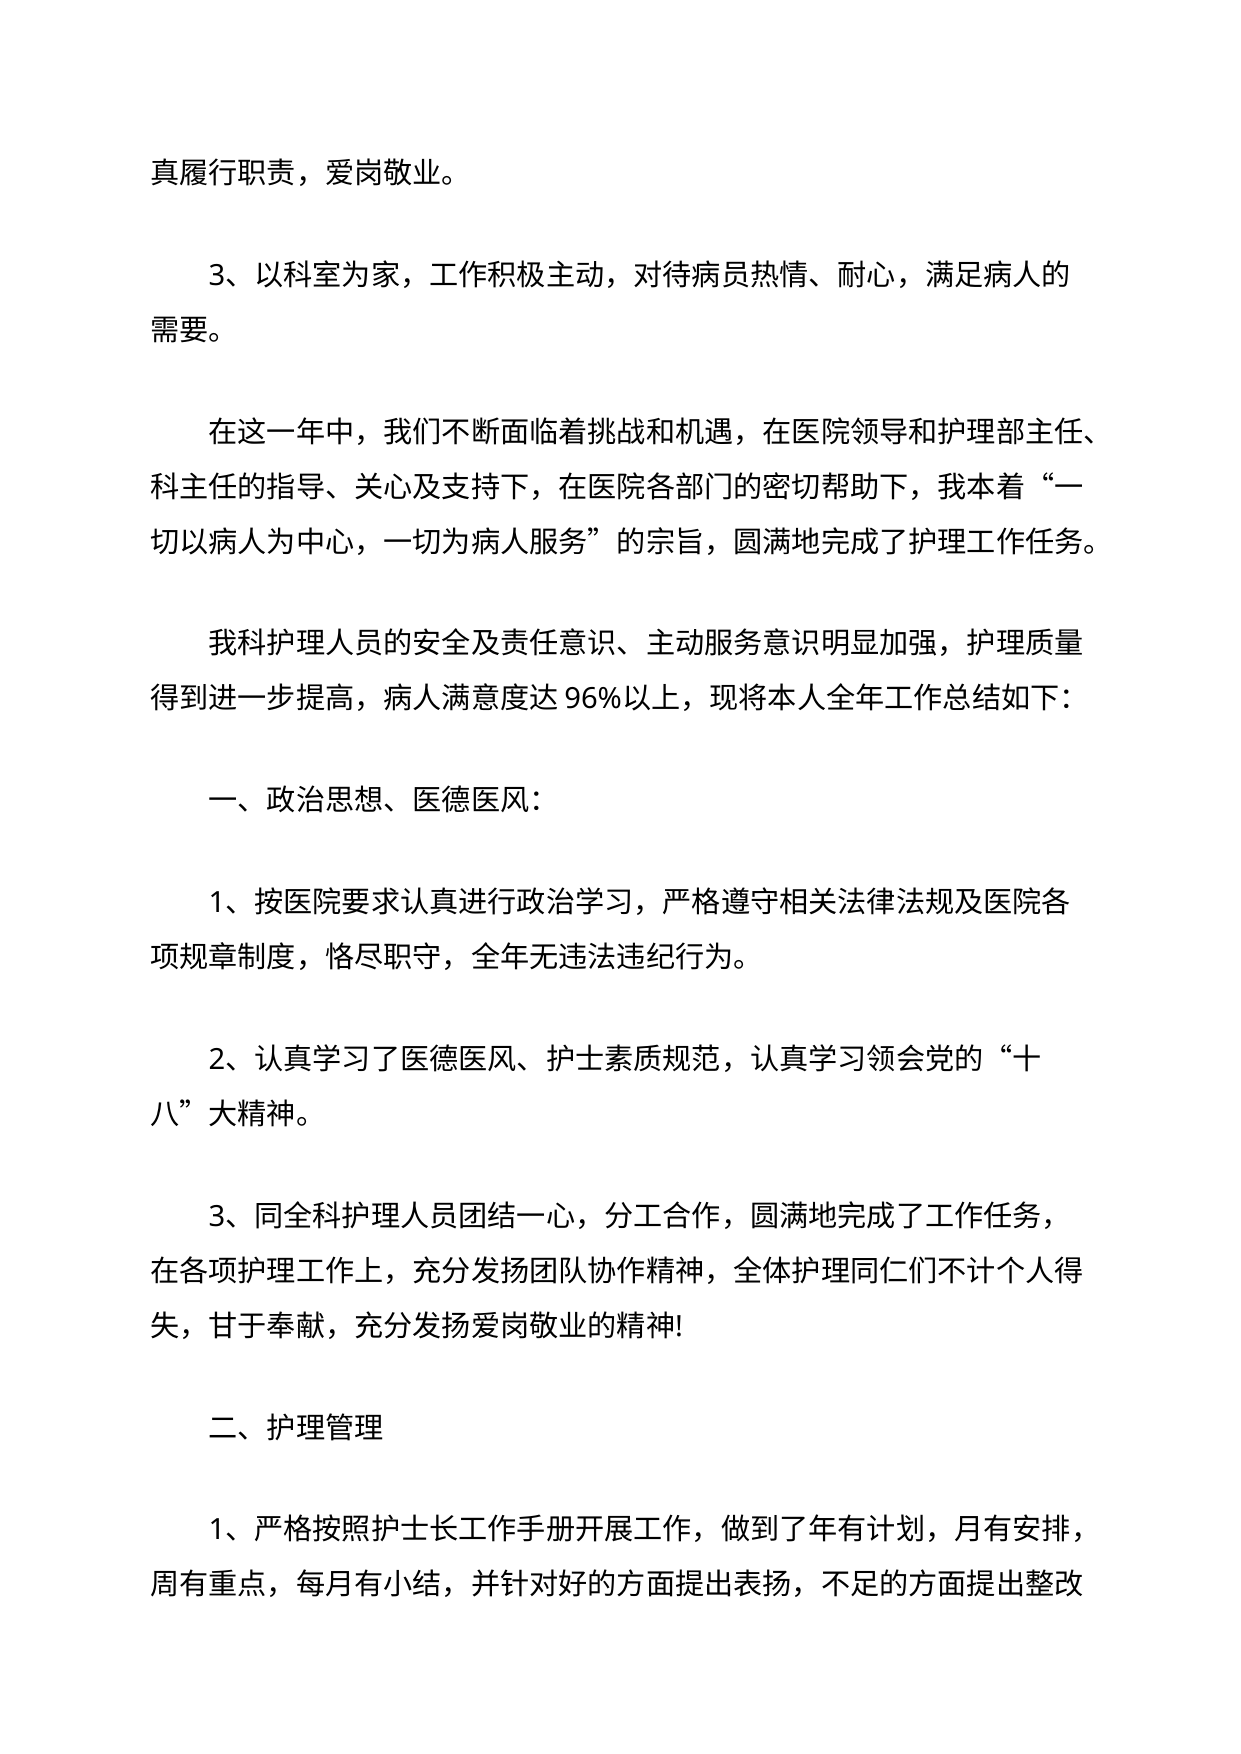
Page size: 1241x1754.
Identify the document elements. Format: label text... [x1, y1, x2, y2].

text 二、护理管理 [150, 1404, 1090, 1446]
text 3、以科室为家，工作积极主动，对待病员热情、耐心，满足病人的需要。 [150, 252, 1090, 349]
text 在这一年中，我们不断面临着挑战和机遇，在医院领导和护理部主任、科主任的指导、关心及支持下，在医院各部门的密切帮助下，我本着“一切以病人为中心，一切为病人服务”的宗旨，圆满地完成了护理工作任务。 [150, 408, 1090, 561]
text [150, 1506, 1090, 1603]
text 一、政治思想、医德医风： [150, 777, 1090, 819]
text 2、认真学习了医德医风、护士素质规范，认真学习领会党的“十八”大精神。 [150, 1036, 1090, 1133]
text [150, 150, 1090, 192]
text 3、同全科护理人员团结一心，分工合作，圆满地完成了工作任务，在各项护理工作上，充分发扬团队协作精神，全体护理同仁们不计个人得失，甘于奉献，充分发扬爱岗敬业的精神! [150, 1192, 1090, 1344]
text 1、按医院要求认真进行政治学习，严格遵守相关法律法规及医院各项规章制度，恪尽职守，全年无违法违纪行为。 [150, 879, 1090, 976]
text 我科护理人员的安全及责任意识、主动服务意识明显加强，护理质量得到进一步提高，病人满意度达96%以上，现将本人全年工作总结如下： [150, 620, 1090, 717]
